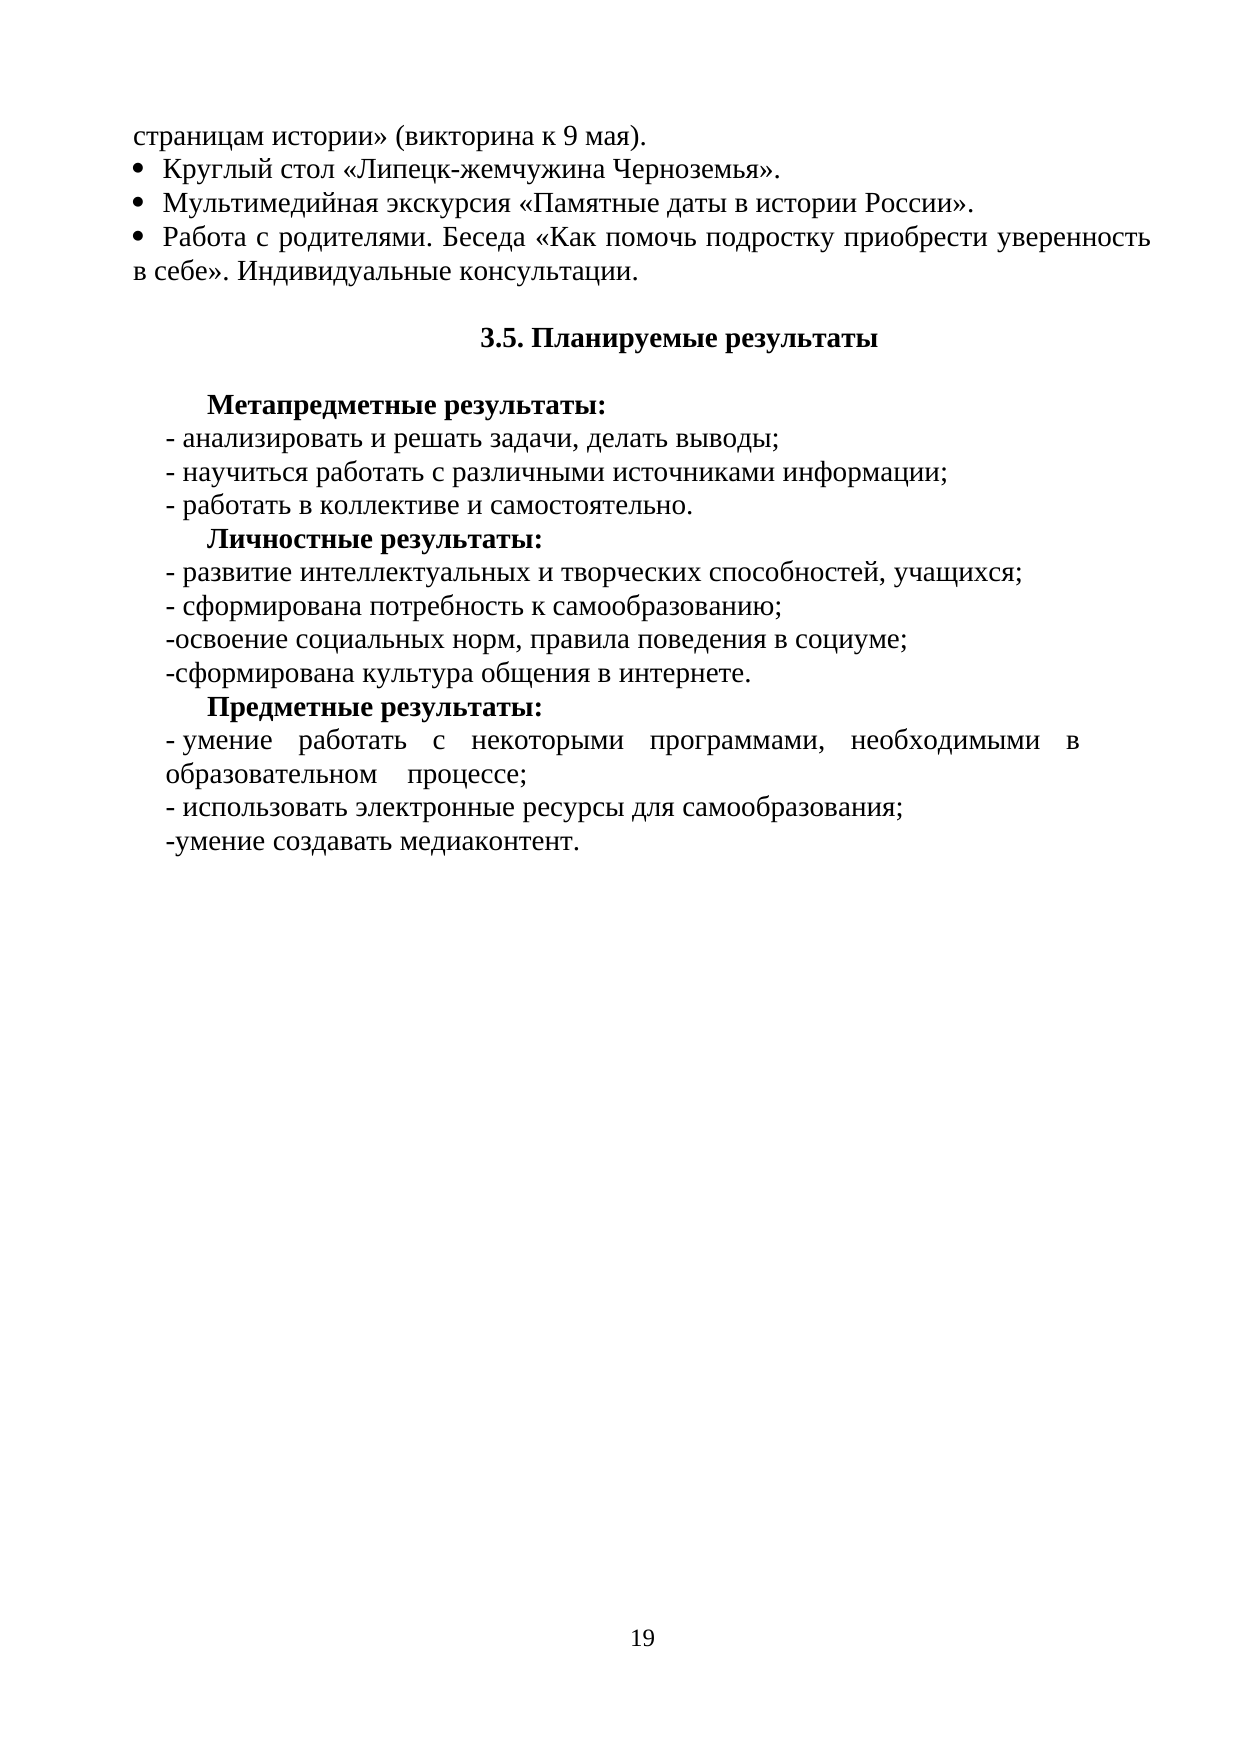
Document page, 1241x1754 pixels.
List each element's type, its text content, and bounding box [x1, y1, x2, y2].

list использовать электронные ресурсы для самообразования; [165, 789, 1152, 823]
text -освоение социальных норм, правила поведения в социуме; [165, 622, 1152, 655]
text -умение создавать медиаконтент. [165, 823, 1152, 856]
text Предметные результаты: [133, 689, 1152, 722]
list развитие интеллектуальных и творческих способностей, учащихся; [165, 554, 1152, 588]
text Метапредметные результаты: [133, 387, 1152, 420]
list умение работать с некоторыми программами, необходимыми в образовательном процессе; [165, 722, 1080, 789]
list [133, 118, 1152, 152]
text Личностные результаты: [133, 521, 1152, 554]
list сформирована потребность к самообразованию; [165, 588, 1152, 622]
list анализировать и решать задачи, делать выводы; [165, 420, 1152, 454]
list научиться работать с различными источниками информации; [165, 454, 1152, 487]
list работать в коллективе и самостоятельно. [165, 487, 1152, 521]
text 3.5. Планируемые результаты [133, 320, 1152, 353]
text -сформирована культура общения в интернете. [165, 655, 1152, 689]
list Круглый стол «Липецк-жемчужина Черноземья». [133, 152, 1152, 185]
list Мультимедийная экскурсия «Памятные даты в истории России». [133, 185, 1152, 219]
list Работа с родителями. Беседа «Как помочь подростку приобрести уверенность в себе». Индивидуальные консультации. [133, 219, 1152, 286]
